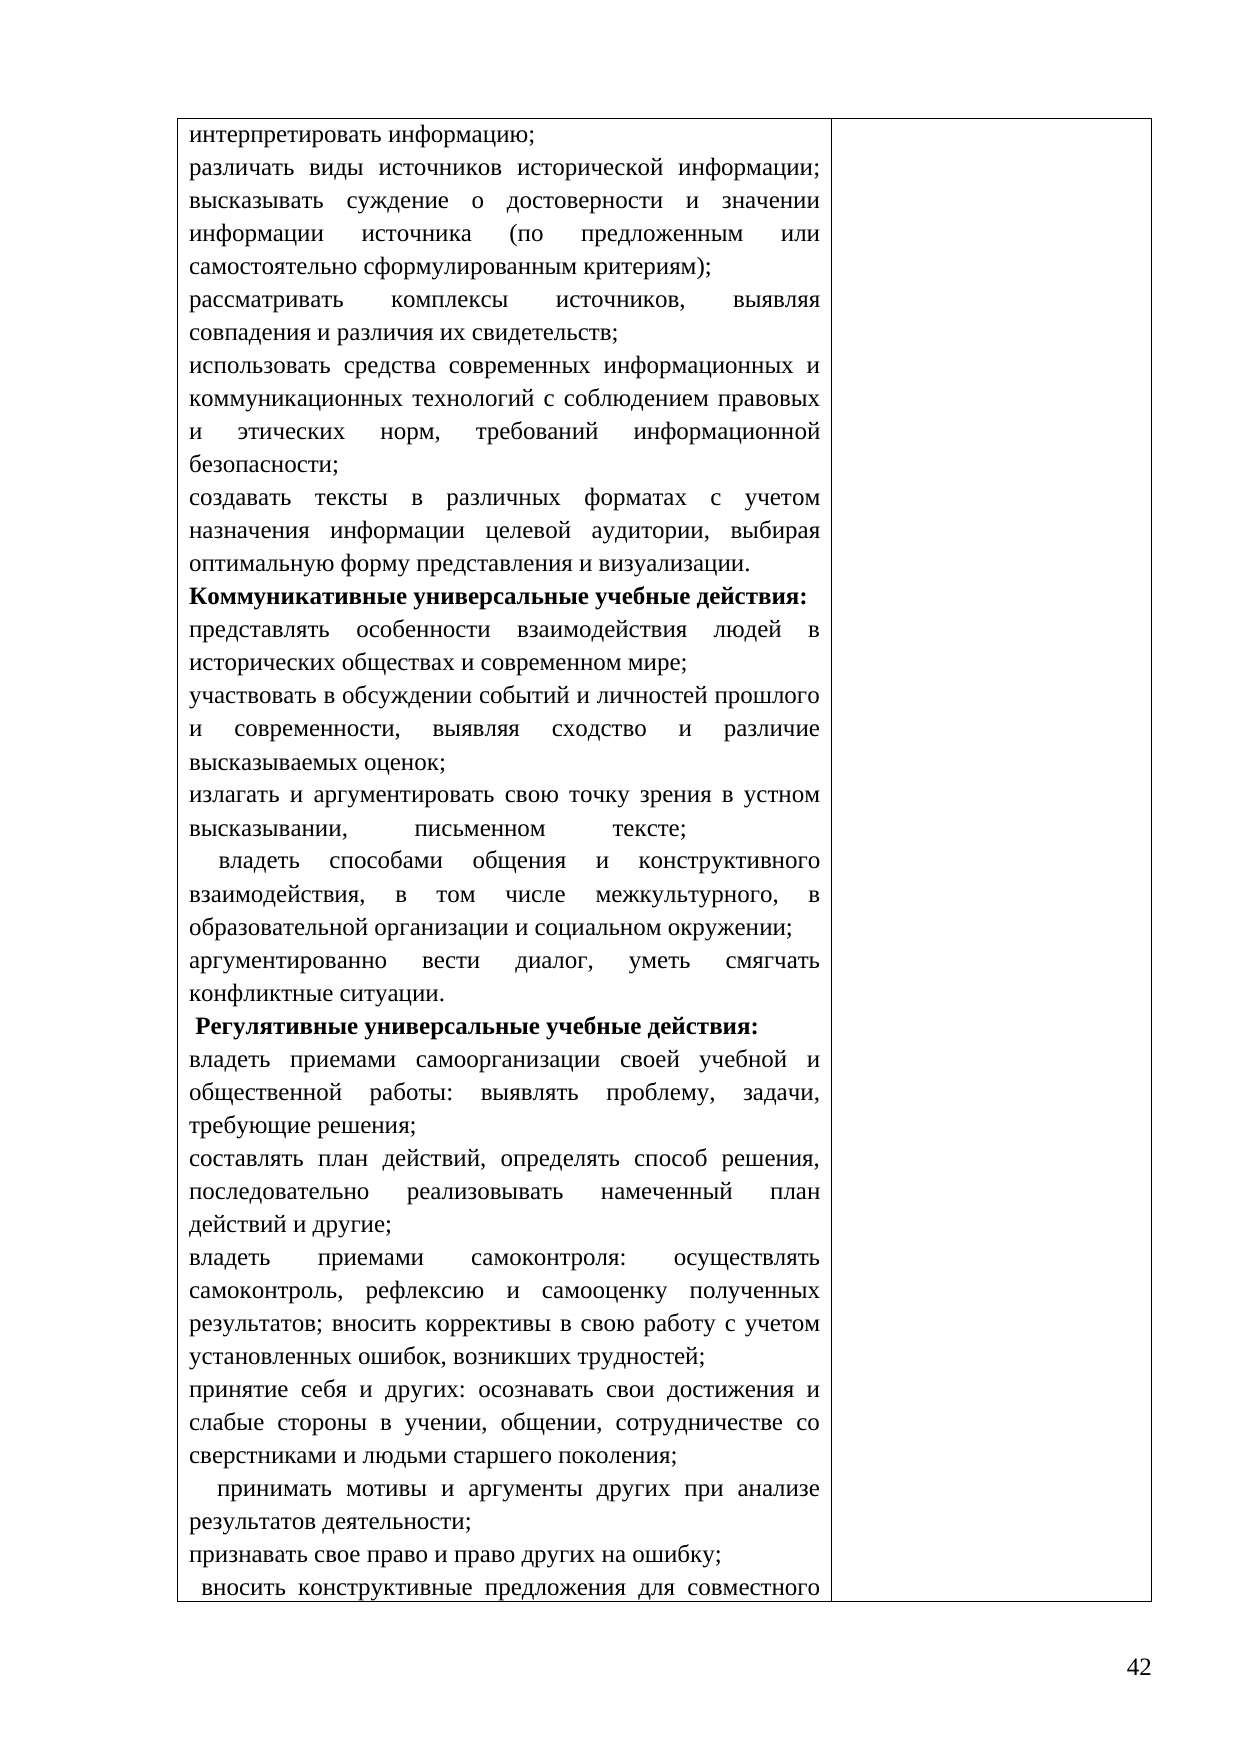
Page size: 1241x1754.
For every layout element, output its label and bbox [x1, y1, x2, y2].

table_cell [832, 119, 1151, 1601]
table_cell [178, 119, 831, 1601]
